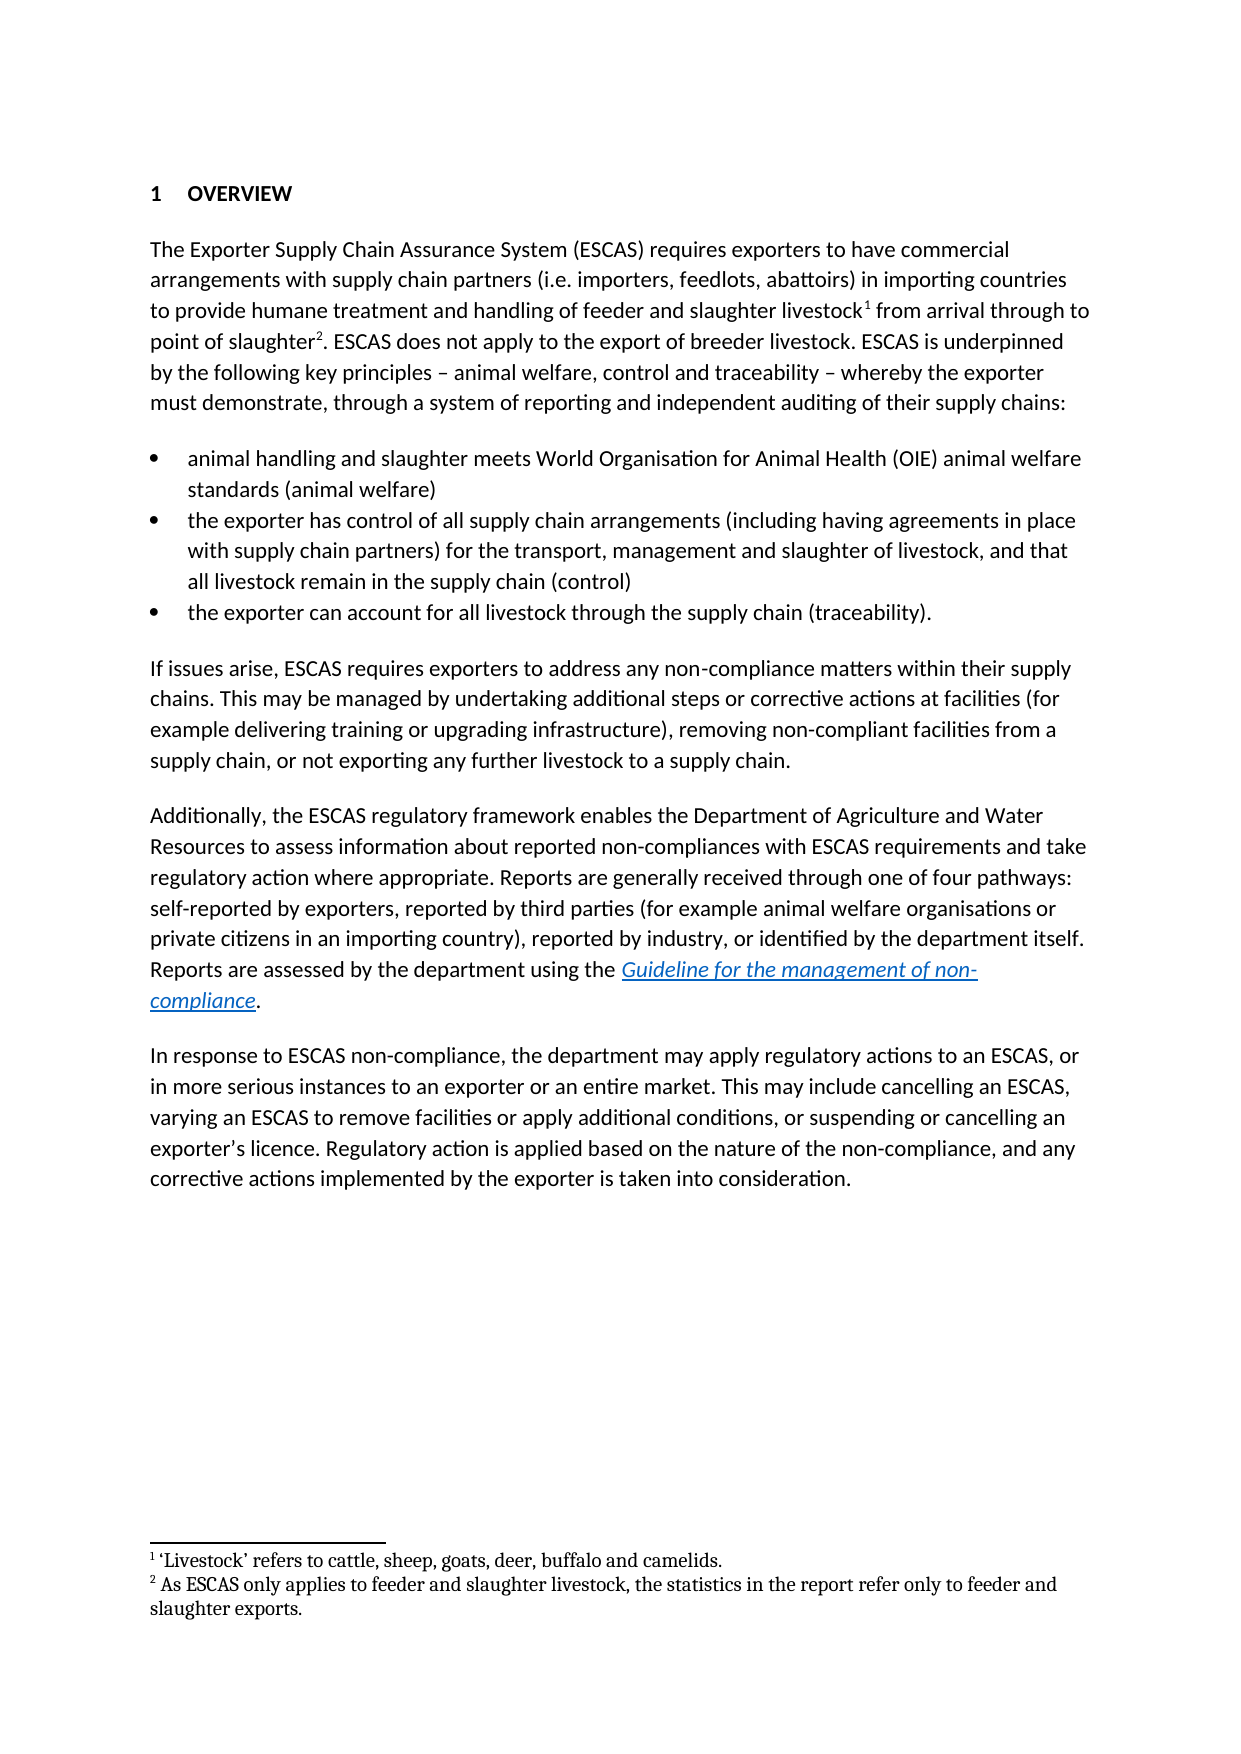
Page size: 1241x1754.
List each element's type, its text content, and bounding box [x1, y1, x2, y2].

text In response to ESCAS non-compliance, the department may apply regulatory actions to an ESCAS, or in more serious instances to an exporter or an entire market. This may include cancelling an ESCAS, varying an ESCAS to remove facilities or apply additional conditions, or suspending or cancelling an exporter’s licence. Regulatory action is applied based on the nature of the non-compliance, and any corrective actions implemented by the exporter is taken into consideration. [150, 1042, 1090, 1193]
text If issues arise, ESCAS requires exporters to address any non-compliance matters within their supply chains. This may be managed by undertaking additional steps or corrective actions at facilities (for example delivering training or upgrading infrastructure), removing non-compliant facilities from a supply chain, or not exporting any further livestock to a supply chain. [150, 654, 1090, 774]
list animal handling and slaughter meets World Organisation for Animal Health (OIE) animal welfare standards (animal welfare) [150, 444, 1090, 503]
subtitle OVERVIEW [150, 179, 1090, 207]
list the exporter has control of all supply chain arrangements (including having agreements in place with supply chain partners) for the transport, management and slaughter of livestock, and that all livestock remain in the supply chain (control) [150, 506, 1090, 595]
text Additionally, the ESCAS regulatory framework enables the Department of Agriculture and Water Resources to assess information about reported non-compliances with ESCAS requirements and take regulatory action where appropriate. Reports are generally received through one of four pathways: self-reported by exporters, reported by third parties (for example animal welfare organisations or private citizens in an importing country), reported by industry, or identified by the department itself. Reports are assessed by the department using the Guideline for the management of non-compliance. [150, 802, 1090, 1014]
text The Exporter Supply Chain Assurance System (ESCAS) requires exporters to have commercial arrangements with supply chain partners (i.e. importers, feedlots, abattoirs) in importing countries to provide humane treatment and handling of feeder and slaughter livestock from arrival through to point of slaughter. ESCAS does not apply to the export of breeder livestock. ESCAS is underpinned by the following key principles – animal welfare, control and traceability – whereby the exporter must demonstrate, through a system of reporting and independent auditing of their supply chains: [150, 235, 1090, 417]
list the exporter can account for all livestock through the supply chain (traceability). [150, 598, 1090, 626]
